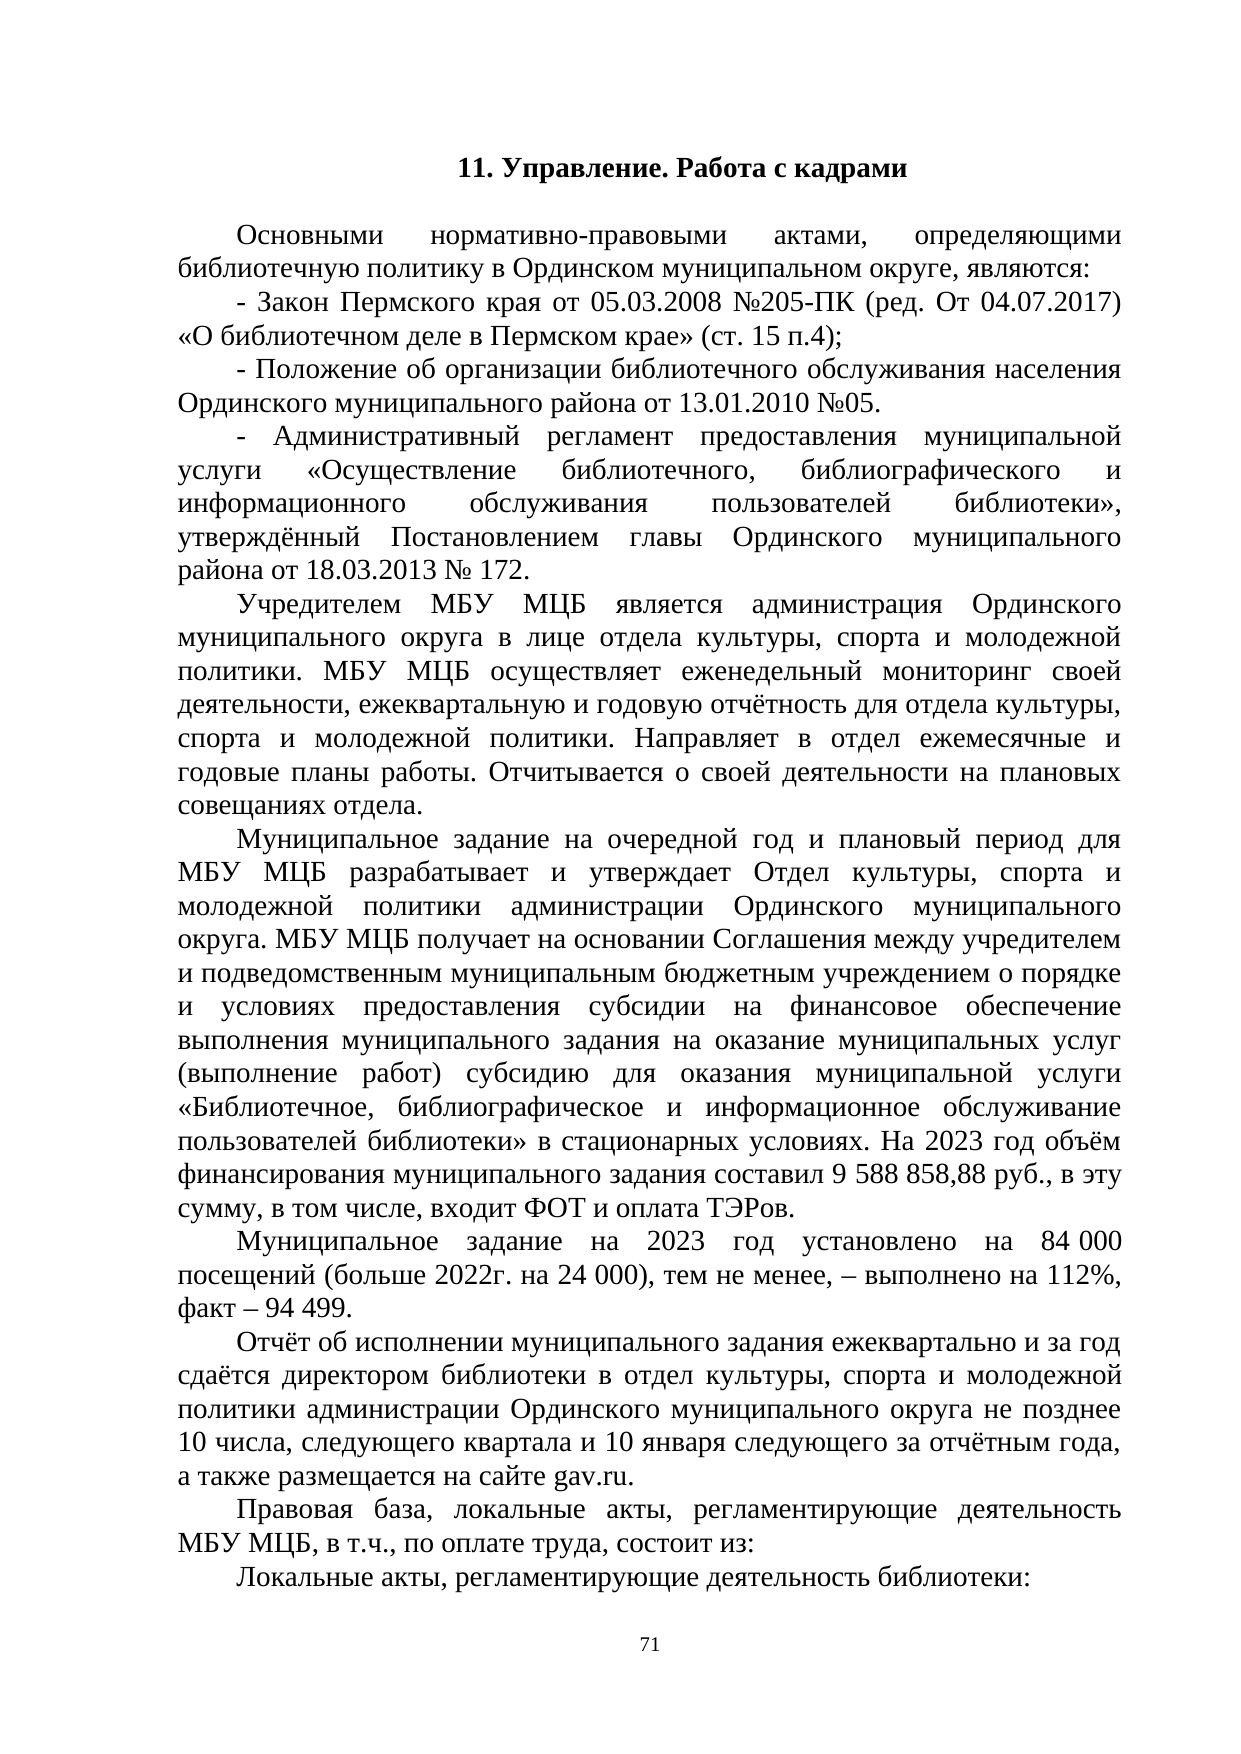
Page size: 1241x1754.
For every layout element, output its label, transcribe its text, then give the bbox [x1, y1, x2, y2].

text Отчёт об исполнении муниципального задания ежеквартально и за год сдаётся директором библиотеки в отдел культуры, спорта и молодежной политики администрации Ординского муниципального округа не позднее 10 числа, следующего квартала и 10 января следующего за отчётным года, а также размещается на сайте gav.ru. [177, 1324, 1122, 1492]
text Учредителем МБУ МЦБ является администрация Ординского муниципального округа в лице отдела культуры, спорта и молодежной политики. МБУ МЦБ осуществляет еженедельный мониторинг своей деятельности, ежеквартальную и годовую отчётность для отдела культуры, спорта и молодежной политики. Направляет в отдел ежемесячные и годовые планы работы. Отчитывается о своей деятельности на плановых совещаниях отдела. [177, 586, 1122, 821]
text - Административный регламент предоставления муниципальной услуги «Осуществление библиотечного, библиографического и информационного обслуживания пользователей библиотеки», утверждённый Постановлением главы Ординского муниципального района от 18.03.2013 № 172. [177, 418, 1122, 586]
text Основными нормативно-правовыми актами, определяющими библиотечную политику в Ординском муниципальном округе, являются: [177, 217, 1122, 284]
text - Закон Пермского края от 05.03.2008 №205-ПК (ред. От 04.07.2017) «О библиотечном деле в Пермском крае» (ст. 15 п.4); [177, 284, 1122, 351]
text 11. Управление. Работа с кадрами [177, 150, 1187, 183]
text Муниципальное задание на очередной год и плановый период для МБУ МЦБ разрабатывает и утверждает Отдел культуры, спорта и молодежной политики администрации Ординского муниципального округа. МБУ МЦБ получает на основании Соглашения между учредителем и подведомственным муниципальным бюджетным учреждением о порядке и условиях предоставления субсидии на финансовое обеспечение выполнения муниципального задания на оказание муниципальных услуг (выполнение работ) субсидию для оказания муниципальной услуги «Библиотечное, библиографическое и информационное обслуживание пользователей библиотеки» в стационарных условиях. На 2023 год объём финансирования муниципального задания составил 9 588 858,88 руб., в эту сумму, в том числе, входит ФОТ и оплата ТЭРов. [177, 821, 1122, 1223]
text Муниципальное задание на 2023 год установлено на 84 000 посещений (больше 2022г. на 24 000), тем не менее, – выполнено на 112%, факт – 94 499. [177, 1223, 1122, 1324]
text Правовая база, локальные акты, регламентирующие деятельность МБУ МЦБ, в т.ч., по оплате труда, состоит из: [177, 1492, 1122, 1559]
text - Положение об организации библиотечного обслуживания населения Ординского муниципального района от 13.01.2010 №05. [177, 351, 1122, 418]
text Локальные акты, регламентирующие деятельность библиотеки: [177, 1559, 1122, 1592]
